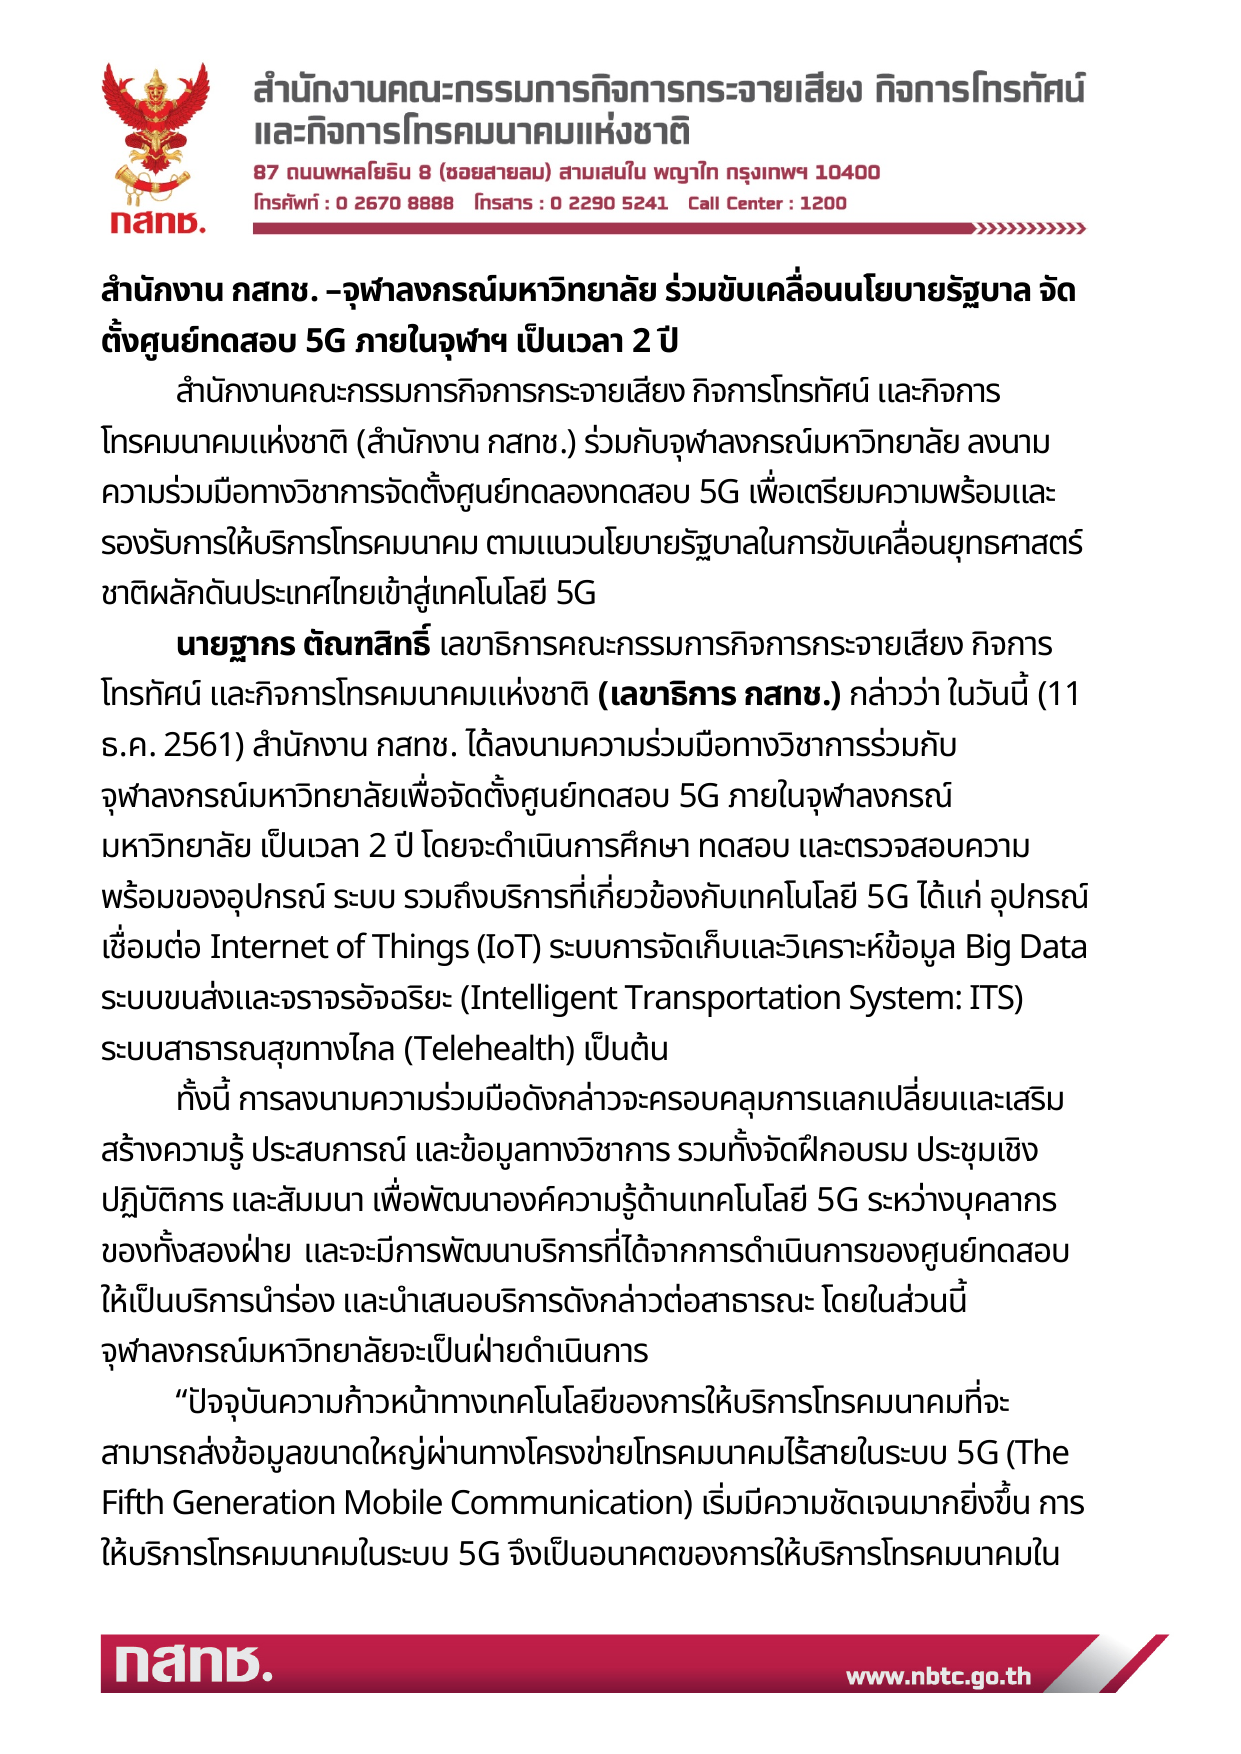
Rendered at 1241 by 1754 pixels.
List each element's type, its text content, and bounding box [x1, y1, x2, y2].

text สำนักงาน กสทช. –จุฬาลงกรณ์มหาวิทยาลัย ร่วมขับเคลื่อนนโยบายรัฐบาล จัดตั้งศูนย์ทดสอบ 5G ภายในจุฬาฯ เป็นเวลา 2 ปี [100, 266, 1090, 367]
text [100, 1378, 1090, 1580]
picture [100, 1632, 1175, 1695]
picture [100, 59, 1090, 236]
text ทั้งนี้ การลงนามความร่วมมือดังกล่าวจะครอบคลุมการแลกเปลี่ยนและเสริมสร้างความรู้ ประสบการณ์ และข้อมูลทางวิชาการ รวมทั้งจัดฝึกอบรม ประชุมเชิงปฏิบัติการ และสัมมนา เพื่อพัฒนาองค์ความรู้ด้านเทคโนโลยี 5G ระหว่างบุคลากรของทั้งสองฝ่าย และจะมีการพัฒนาบริการที่ได้จากการดำเนินการของศูนย์ทดสอบให้เป็นบริการนำร่อง และนำเสนอบริการดังกล่าวต่อสาธารณะ โดยในส่วนนี้จุฬาลงกรณ์มหาวิทยาลัยจะเป็นฝ่ายดำเนินการ [100, 1075, 1090, 1378]
text นายฐากร ตัณฑสิทธิ์ เลขาธิการคณะกรรมการกิจการกระจายเสียง กิจการโทรทัศน์ และกิจการโทรคมนาคมแห่งชาติ (เลขาธิการ กสทช.) กล่าวว่า ในวันนี้ (11 ธ.ค. 2561) สำนักงาน กสทช. ได้ลงนามความร่วมมือทางวิชาการร่วมกับจุฬาลงกรณ์มหาวิทยาลัยเพื่อจัดตั้งศูนย์ทดสอบ 5G ภายในจุฬาลงกรณ์มหาวิทยาลัย เป็นเวลา 2 ปี โดยจะดำเนินการศึกษา ทดสอบ และตรวจสอบความพร้อมของอุปกรณ์ ระบบ รวมถึงบริการที่เกี่ยวข้องกับเทคโนโลยี 5G ได้แก่ อุปกรณ์เชื่อมต่อ Internet of Things (IoT) ระบบการจัดเก็บและวิเคราะห์ข้อมูล Big Data ระบบขนส่งและจราจรอัจฉริยะ (Intelligent Transportation System: ITS) ระบบสาธารณสุขทางไกล (Telehealth) เป็นต้น [100, 620, 1090, 1075]
text สำนักงานคณะกรรมการกิจการกระจายเสียง กิจการโทรทัศน์ และกิจการโทรคมนาคมแห่งชาติ (สำนักงาน กสทช.) ร่วมกับจุฬาลงกรณ์มหาวิทยาลัย ลงนามความร่วมมือทางวิชาการจัดตั้งศูนย์ทดลองทดสอบ 5G เพื่อเตรียมความพร้อมและรองรับการให้บริการโทรคมนาคม ตามแนวนโยบายรัฐบาลในการขับเคลื่อนยุทธศาสตร์ชาติผลักดันประเทศไทยเข้าสู่เทคโนโลยี 5G [100, 367, 1090, 620]
